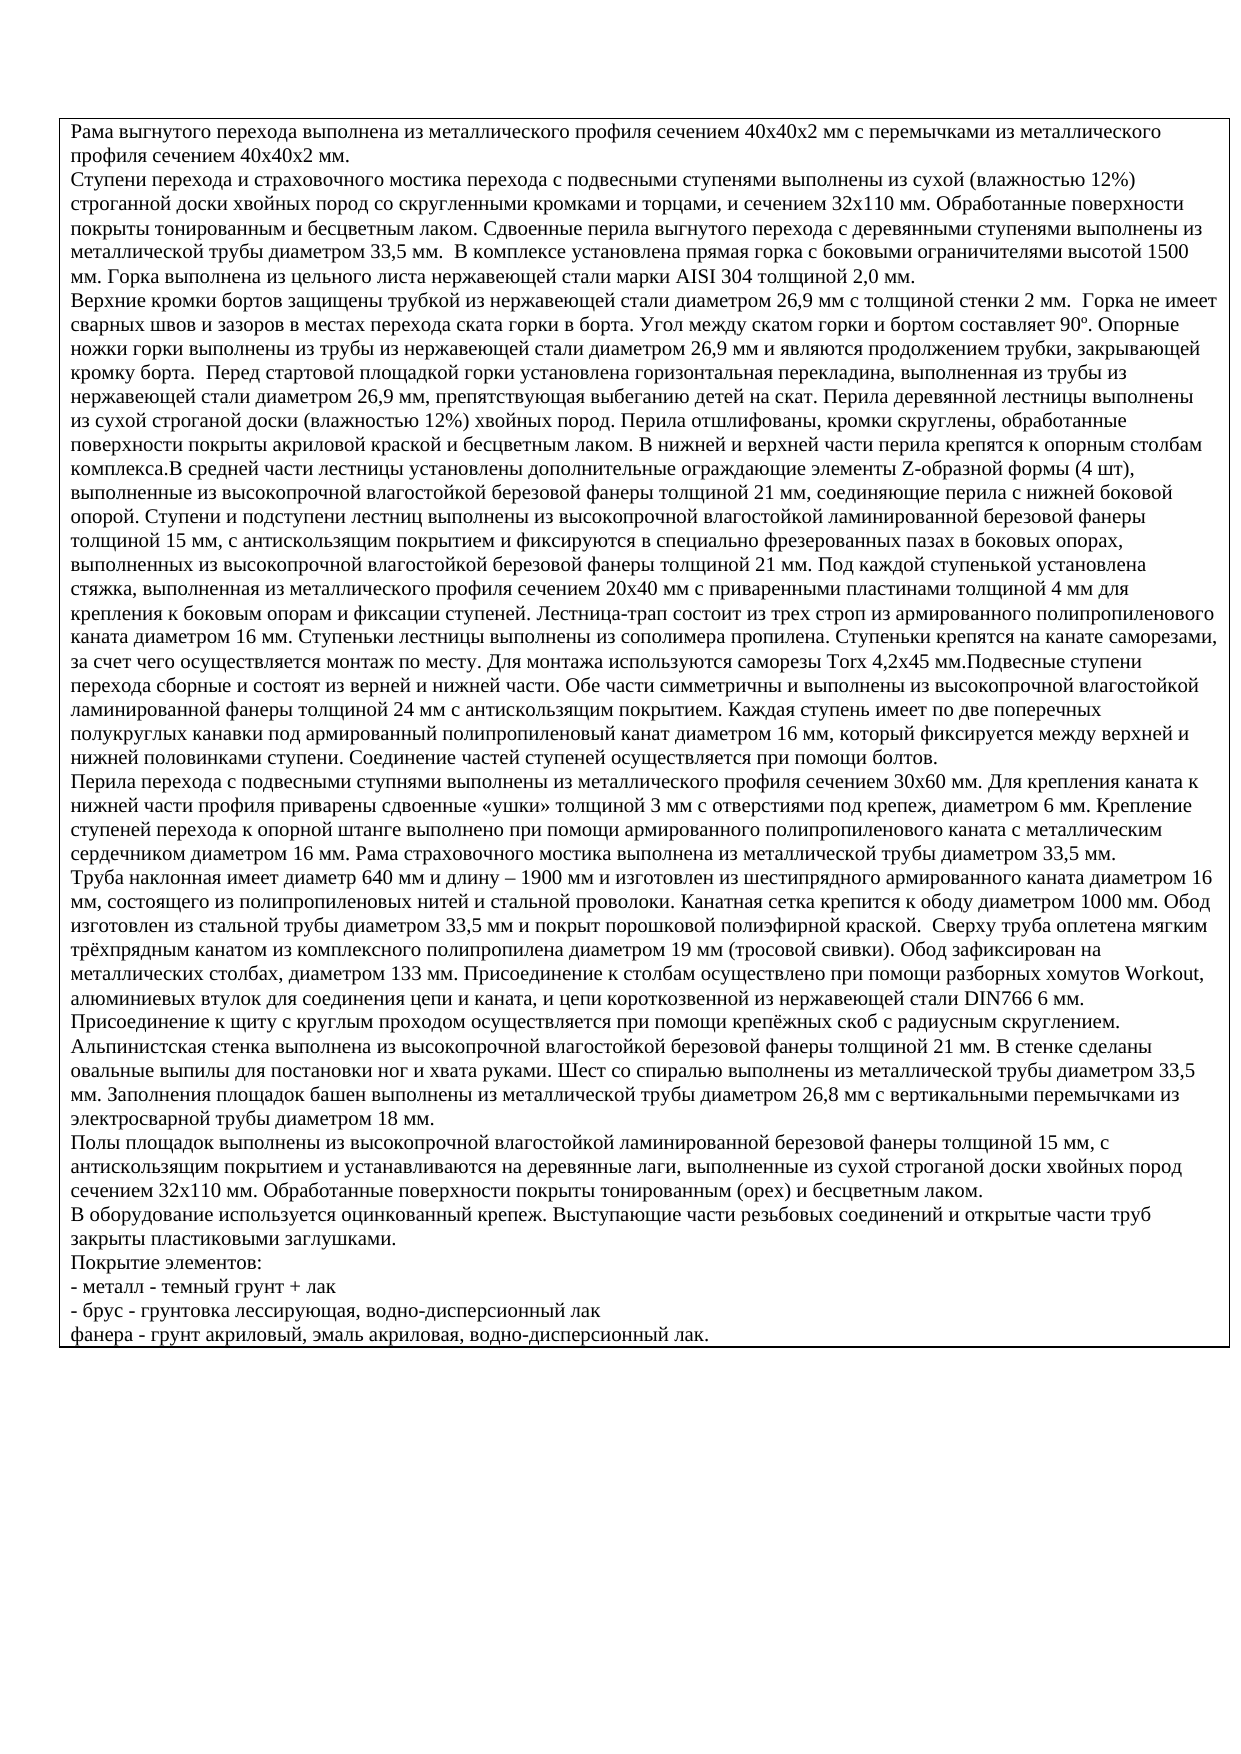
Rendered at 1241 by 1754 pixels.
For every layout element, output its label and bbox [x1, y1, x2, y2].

table_cell [60, 119, 1229, 1346]
